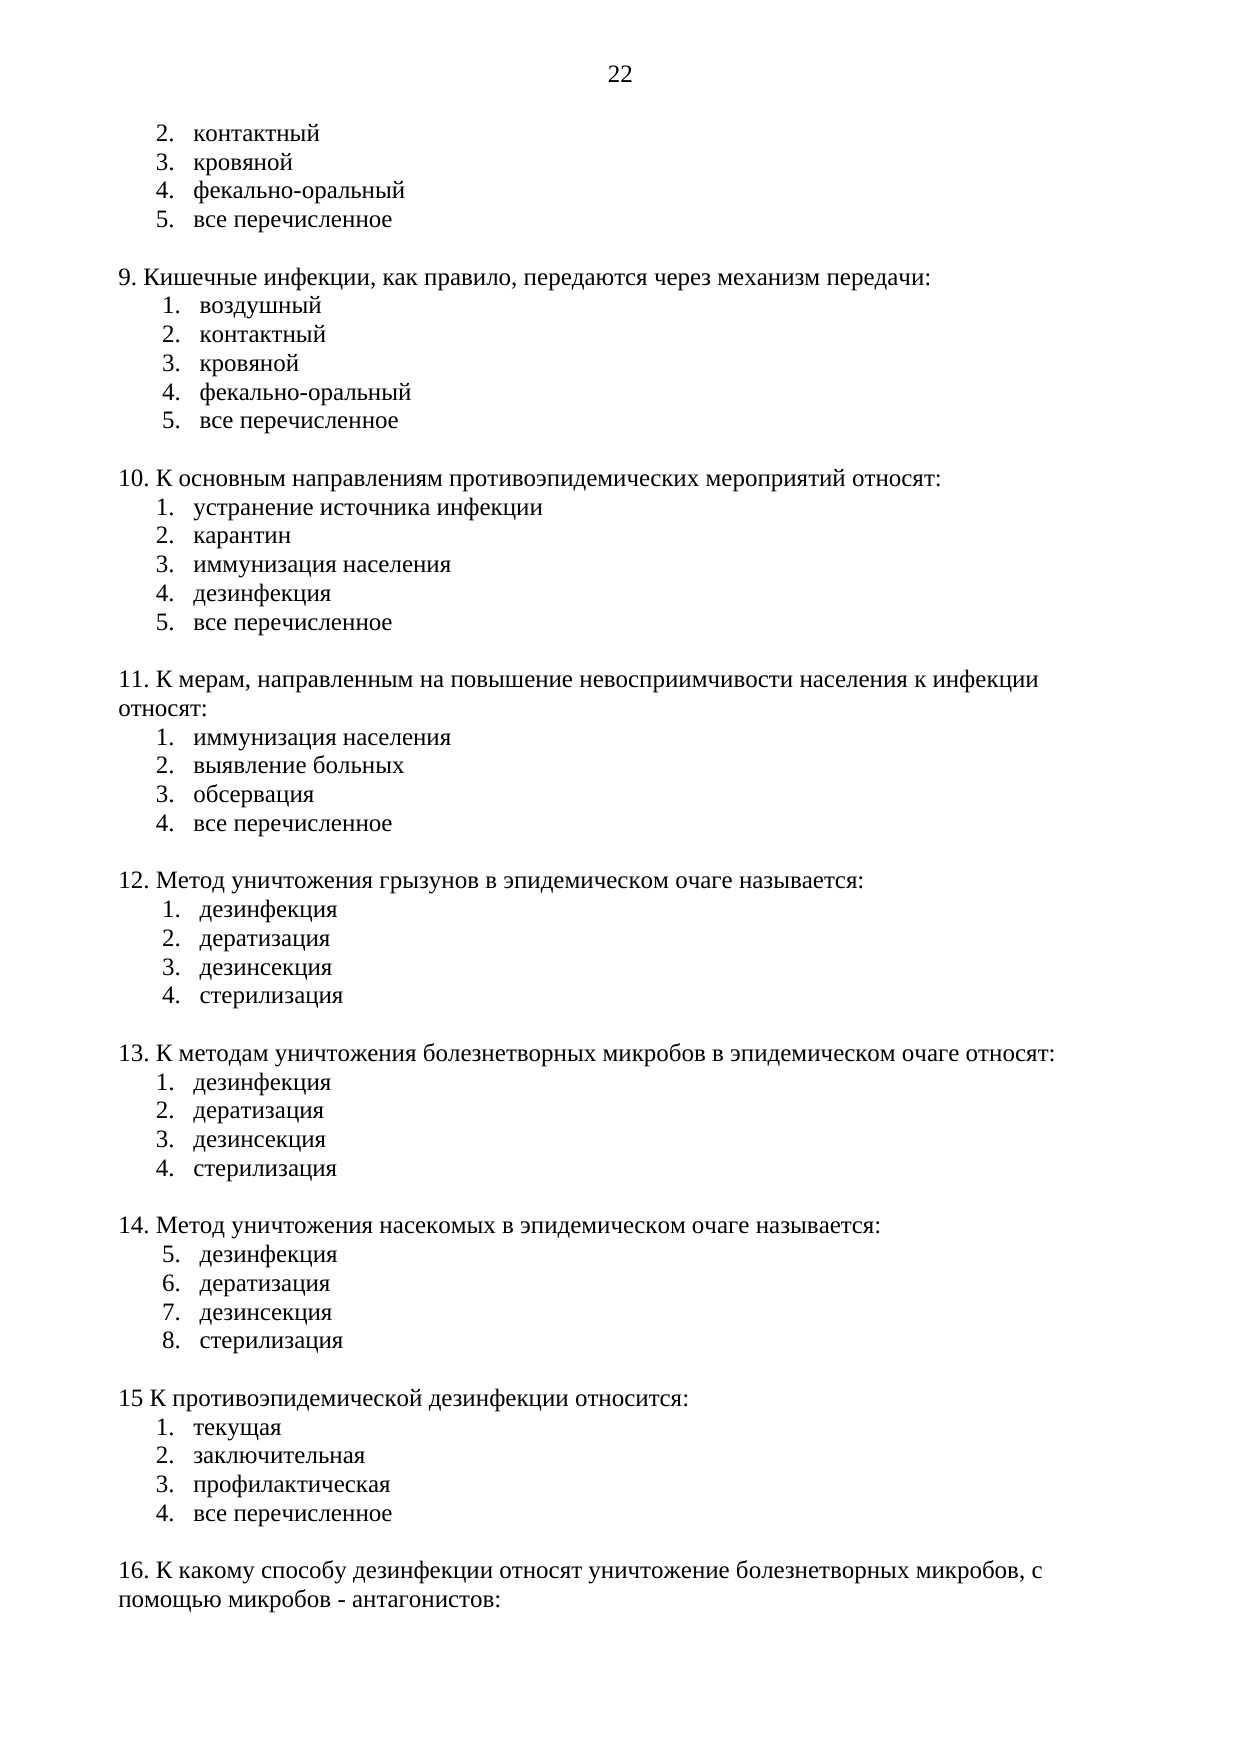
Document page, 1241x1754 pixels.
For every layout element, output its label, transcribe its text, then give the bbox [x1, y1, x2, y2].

list контактный [156, 118, 1122, 147]
list иммунизация населения [156, 549, 1122, 578]
list дератизация [156, 1096, 1122, 1124]
list обсервация [156, 779, 1122, 808]
text 16. К какому способу дезинфекции относят уничтожение болезнетворных микробов, с помощью микробов - антагонистов: [118, 1556, 1122, 1613]
list дератизация [162, 1268, 1122, 1297]
text 9. Кишечные инфекции, как правило, передаются через механизм передачи: [118, 262, 1122, 291]
list воздушный [162, 291, 1122, 319]
text 12. Метод уничтожения грызунов в эпидемическом очаге называется: [118, 866, 1122, 894]
list дезинсекция [162, 952, 1122, 981]
list фекально-оральный [162, 377, 1122, 406]
list стерилизация [156, 1153, 1122, 1182]
list дезинфекция [162, 894, 1122, 923]
list фекально-оральный [156, 176, 1122, 204]
list все перечисленное [162, 406, 1122, 434]
text 15 К противоэпидемической дезинфекции относится: [118, 1383, 1122, 1412]
list все перечисленное [156, 607, 1122, 636]
list заключительная [156, 1441, 1122, 1469]
list иммунизация населения [156, 722, 1122, 751]
list контактный [162, 319, 1122, 348]
list дезинсекция [162, 1297, 1122, 1326]
list выявление больных [156, 751, 1122, 779]
list все перечисленное [156, 1498, 1122, 1527]
list дезинсекция [156, 1124, 1122, 1153]
list все перечисленное [156, 204, 1122, 233]
list дезинфекция [156, 578, 1122, 607]
list кровяной [156, 147, 1122, 176]
list стерилизация [162, 1326, 1122, 1354]
list устранение источника инфекции [156, 492, 1122, 521]
list стерилизация [162, 981, 1122, 1009]
list кровяной [162, 348, 1122, 377]
text 14. Метод уничтожения насекомых в эпидемическом очаге называется: [118, 1211, 1122, 1239]
text 10. К основным направлениям противоэпидемических мероприятий относят: [118, 463, 1122, 492]
list дезинфекция [162, 1239, 1122, 1268]
list карантин [156, 521, 1122, 549]
list дератизация [162, 923, 1122, 952]
list текущая [156, 1412, 1122, 1441]
text 13. К методам уничтожения болезнетворных микробов в эпидемическом очаге относят: [118, 1038, 1122, 1067]
list дезинфекция [156, 1067, 1122, 1096]
text 11. К мерам, направленным на повышение невосприимчивости населения к инфекции относят: [118, 664, 1122, 722]
list все перечисленное [156, 808, 1122, 837]
list профилактическая [156, 1469, 1122, 1498]
